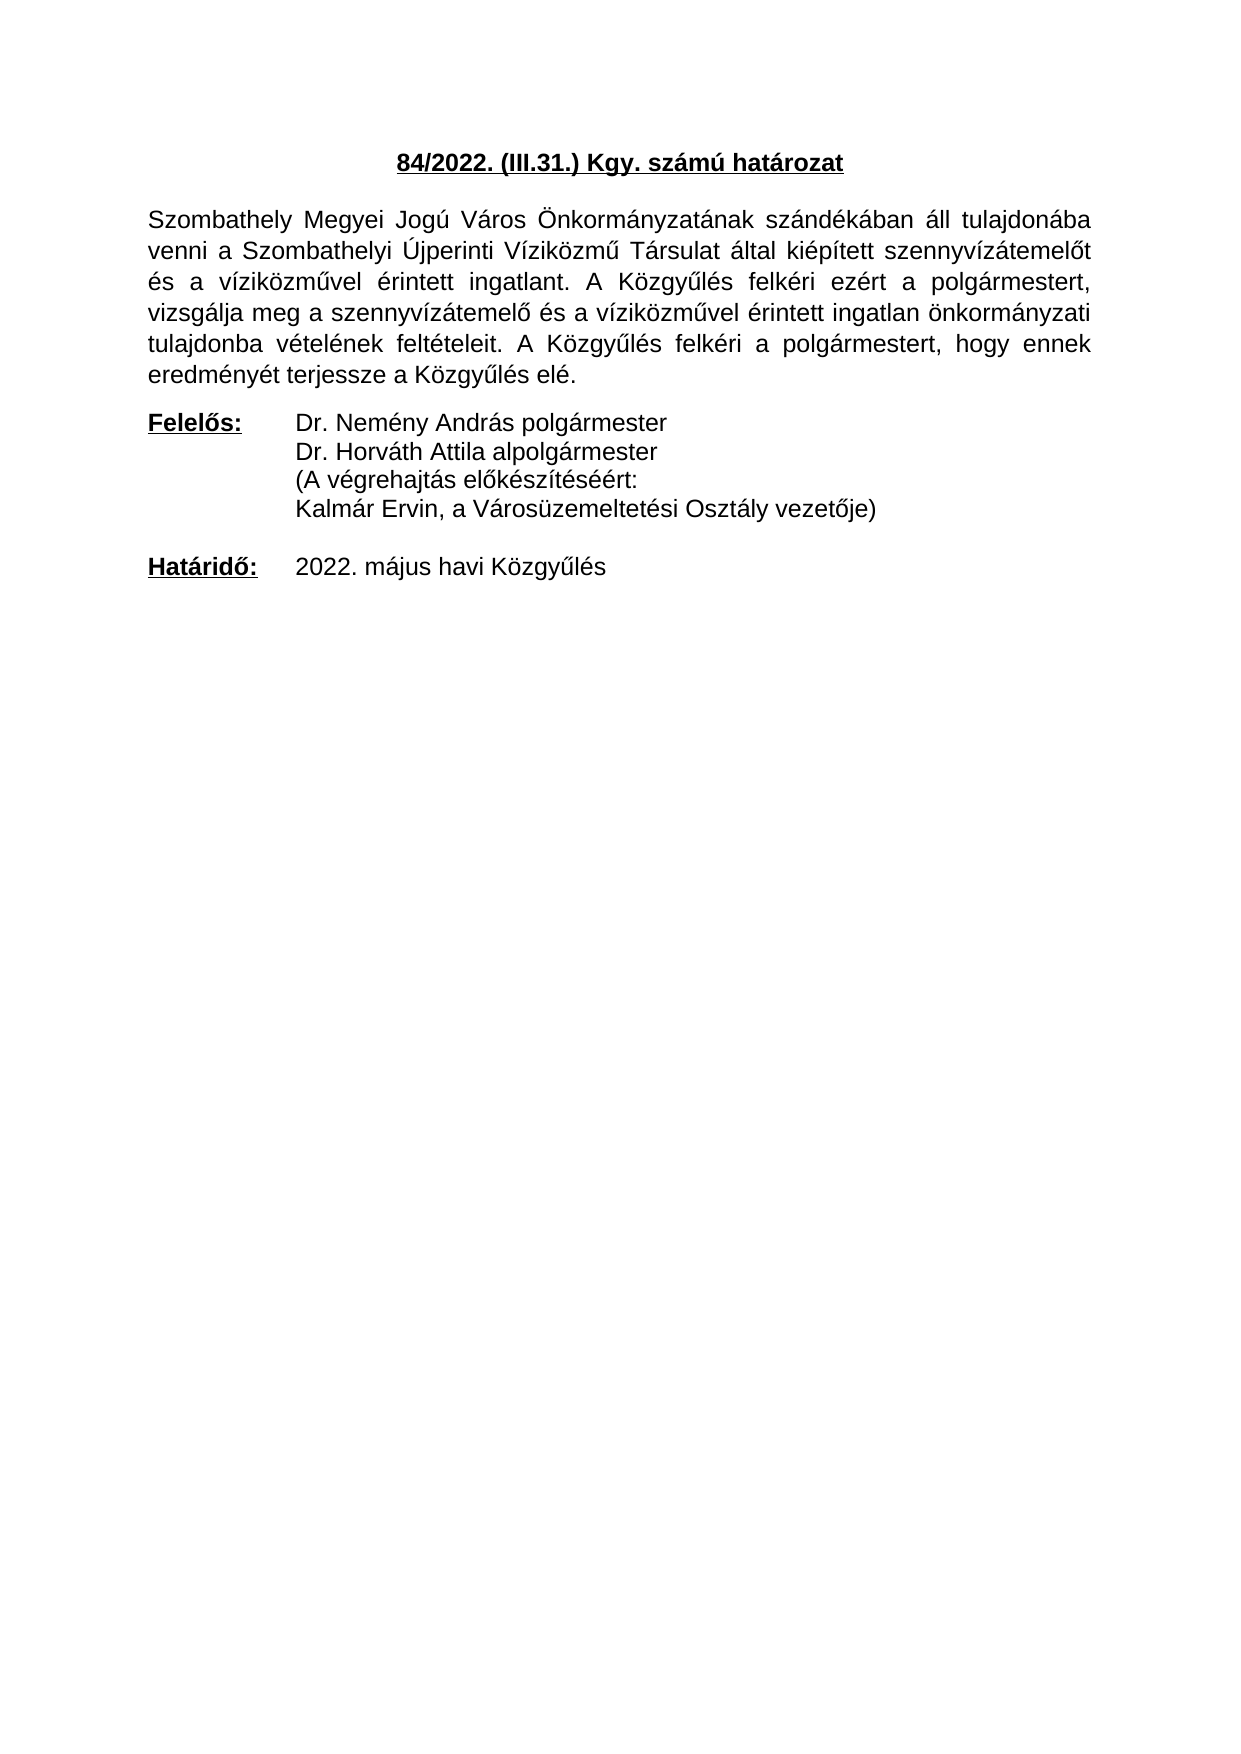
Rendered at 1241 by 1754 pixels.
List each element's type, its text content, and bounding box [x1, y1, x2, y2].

text Felelős: Dr. Nemény András polgármester [148, 408, 1093, 437]
text (A végrehajtás előkészítéséért: [148, 466, 1093, 494]
text Dr. Horváth Attila alpolgármester [148, 437, 1093, 466]
text 84/2022. (III.31.) Kgy. számú határozat [148, 148, 1093, 176]
text Kalmár Ervin, a Városüzemeltetési Osztály vezetője) [148, 494, 1093, 523]
text Határidő: 2022. május havi Közgyűlés [148, 552, 1093, 581]
text Szombathely Megyei Jogú Város Önkormányzatának szándékában áll tulajdonába venni a Szombathelyi Újperinti Víziközmű Társulat által kiépített szennyvízátemelőt és a víziközművel érintett ingatlant. A Közgyűlés felkéri ezért a polgármestert, vizsgálja meg a szennyvízátemelő és a víziközművel érintett ingatlan önkormányzati tulajdonba vételének feltételeit. A Közgyűlés felkéri a polgármestert, hogy ennek eredményét terjessze a Közgyűlés elé. [148, 205, 1093, 389]
